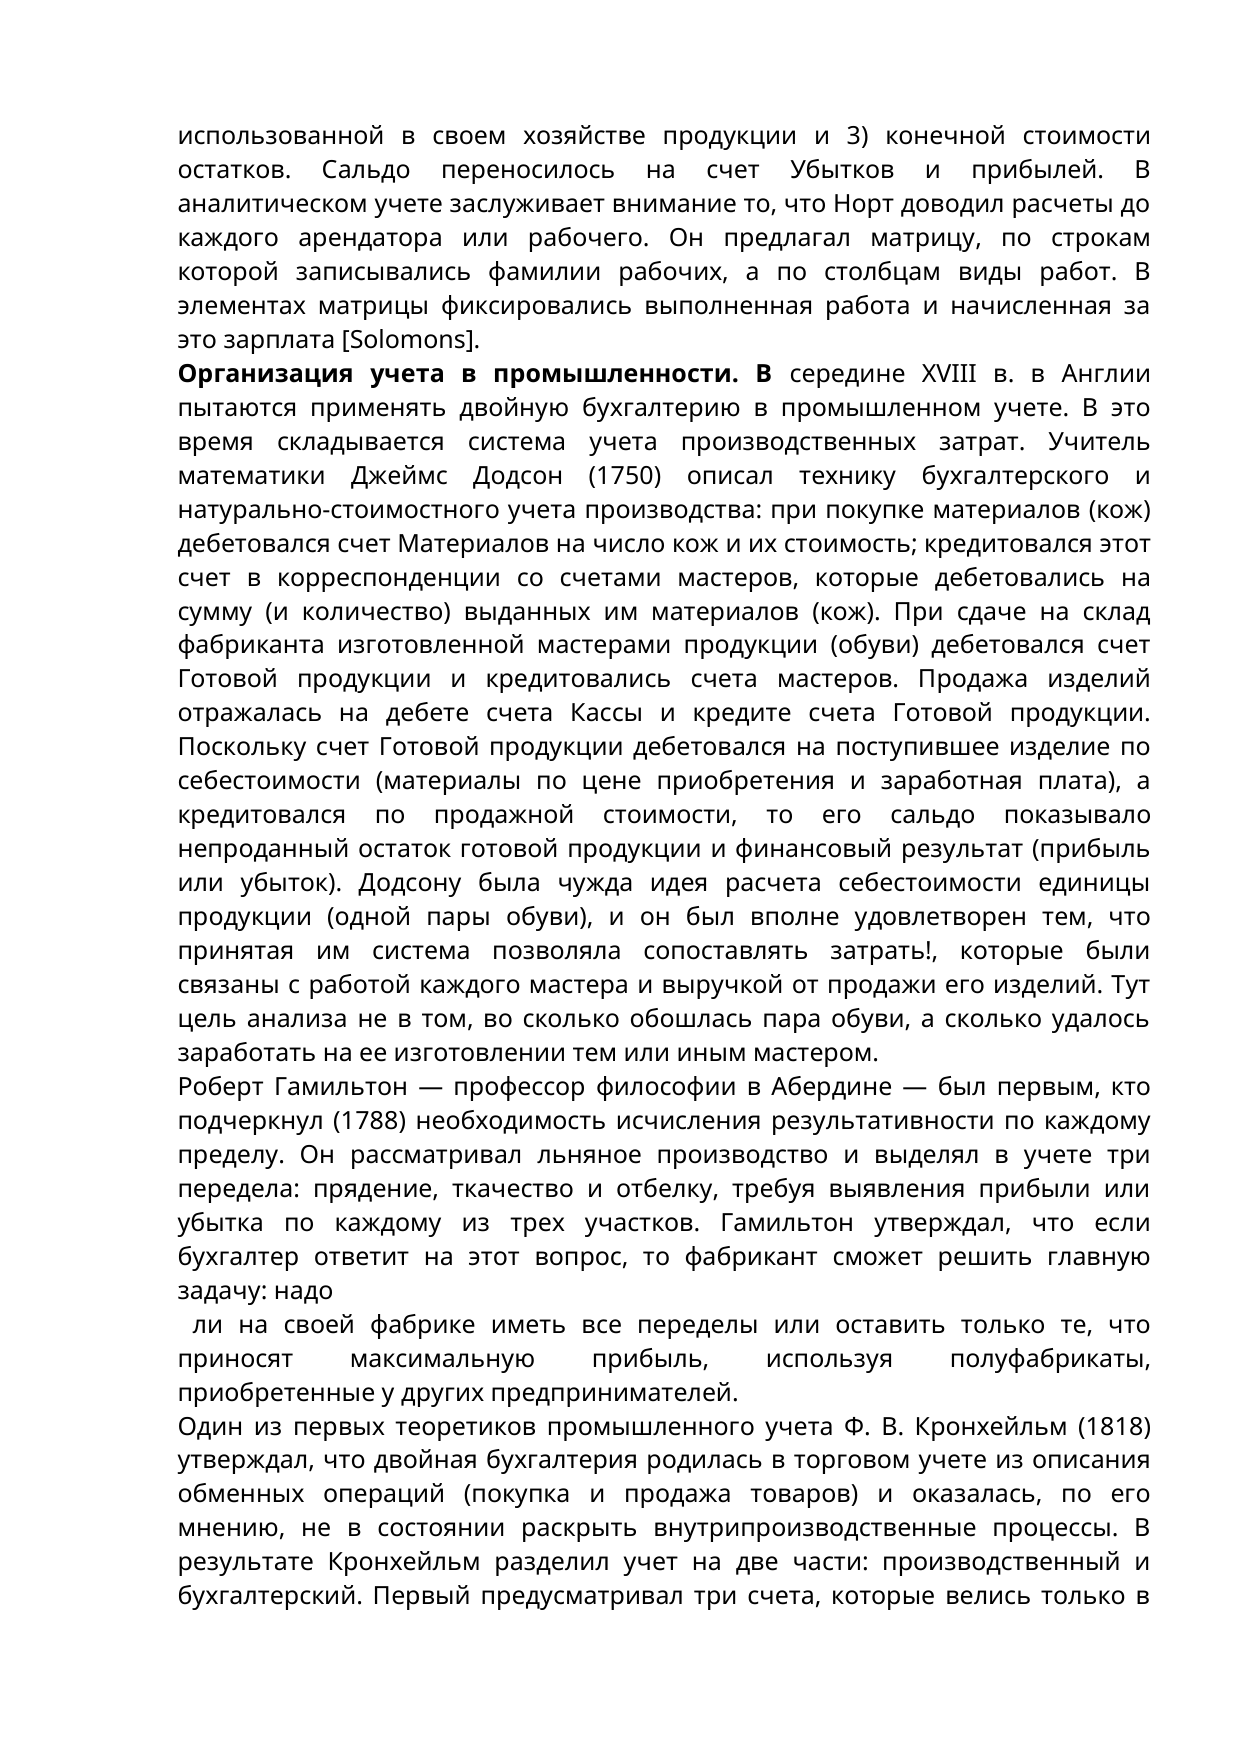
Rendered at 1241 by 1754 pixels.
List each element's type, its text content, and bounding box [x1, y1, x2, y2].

text Организация учета в промышленности. В середине XVIII в. в Англии пытаются применять двойную бухгалтерию в промышленном учете. В это время складывается система учета производственных затрат. Учитель математики Джеймс Додсон (1750) описал технику бухгалтерского и натурально-стоимостного учета производства: при покупке материалов (кож) дебетовался счет Материалов на число кож и их стоимость; кредитовался этот счет в корреспонденции со счетами мастеров, которые дебетовались на сумму (и количество) выданных им материалов (кож). При сдаче на склад фабриканта изготовленной мастерами продукции (обуви) дебетовался счет Готовой продукции и кредитовались счета мастеров. Продажа изделий отражалась на дебете счета Кассы и кредите счета Готовой продукции. Поскольку счет Готовой продукции дебетовался на поступившее изделие по себестоимости (материалы по цене приобретения и заработная плата), а кредитовался по продажной стоимости, то его сальдо показывало непроданный остаток готовой продукции и финансовый результат (прибыль или убыток). Додсону была чужда идея расчета себестоимости единицы продукции (одной пары обуви), и он был вполне удовлетворен тем, что принятая им система позволяла сопоставлять затрать!, которые были связаны с работой каждого мастера и выручкой от продажи его изделий. Тут цель анализа не в том, во сколько обошлась пара обуви, а сколько удалось заработать на ее изготовлении тем или иным мастером. [177, 356, 1152, 1069]
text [177, 118, 1152, 356]
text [177, 1408, 1152, 1612]
text ли на своей фабрике иметь все переделы или оставить только те, что приносят максимальную прибыль, используя полуфабрикаты, приобретенные у других предпринимателей. [177, 1307, 1152, 1408]
text Роберт Гамильтон — профессор философии в Абердине — был первым, кто подчеркнул (1788) необходимость исчисления результативности по каждому пределу. Он рассматривал льняное производство и выделял в учете три передела: прядение, ткачество и отбелку, требуя выявления прибыли или убытка по каждому из трех участков. Гамильтон утверждал, что если бухгалтер ответит на этот вопрос, то фабрикант сможет решить главную задачу: надо [177, 1069, 1152, 1307]
